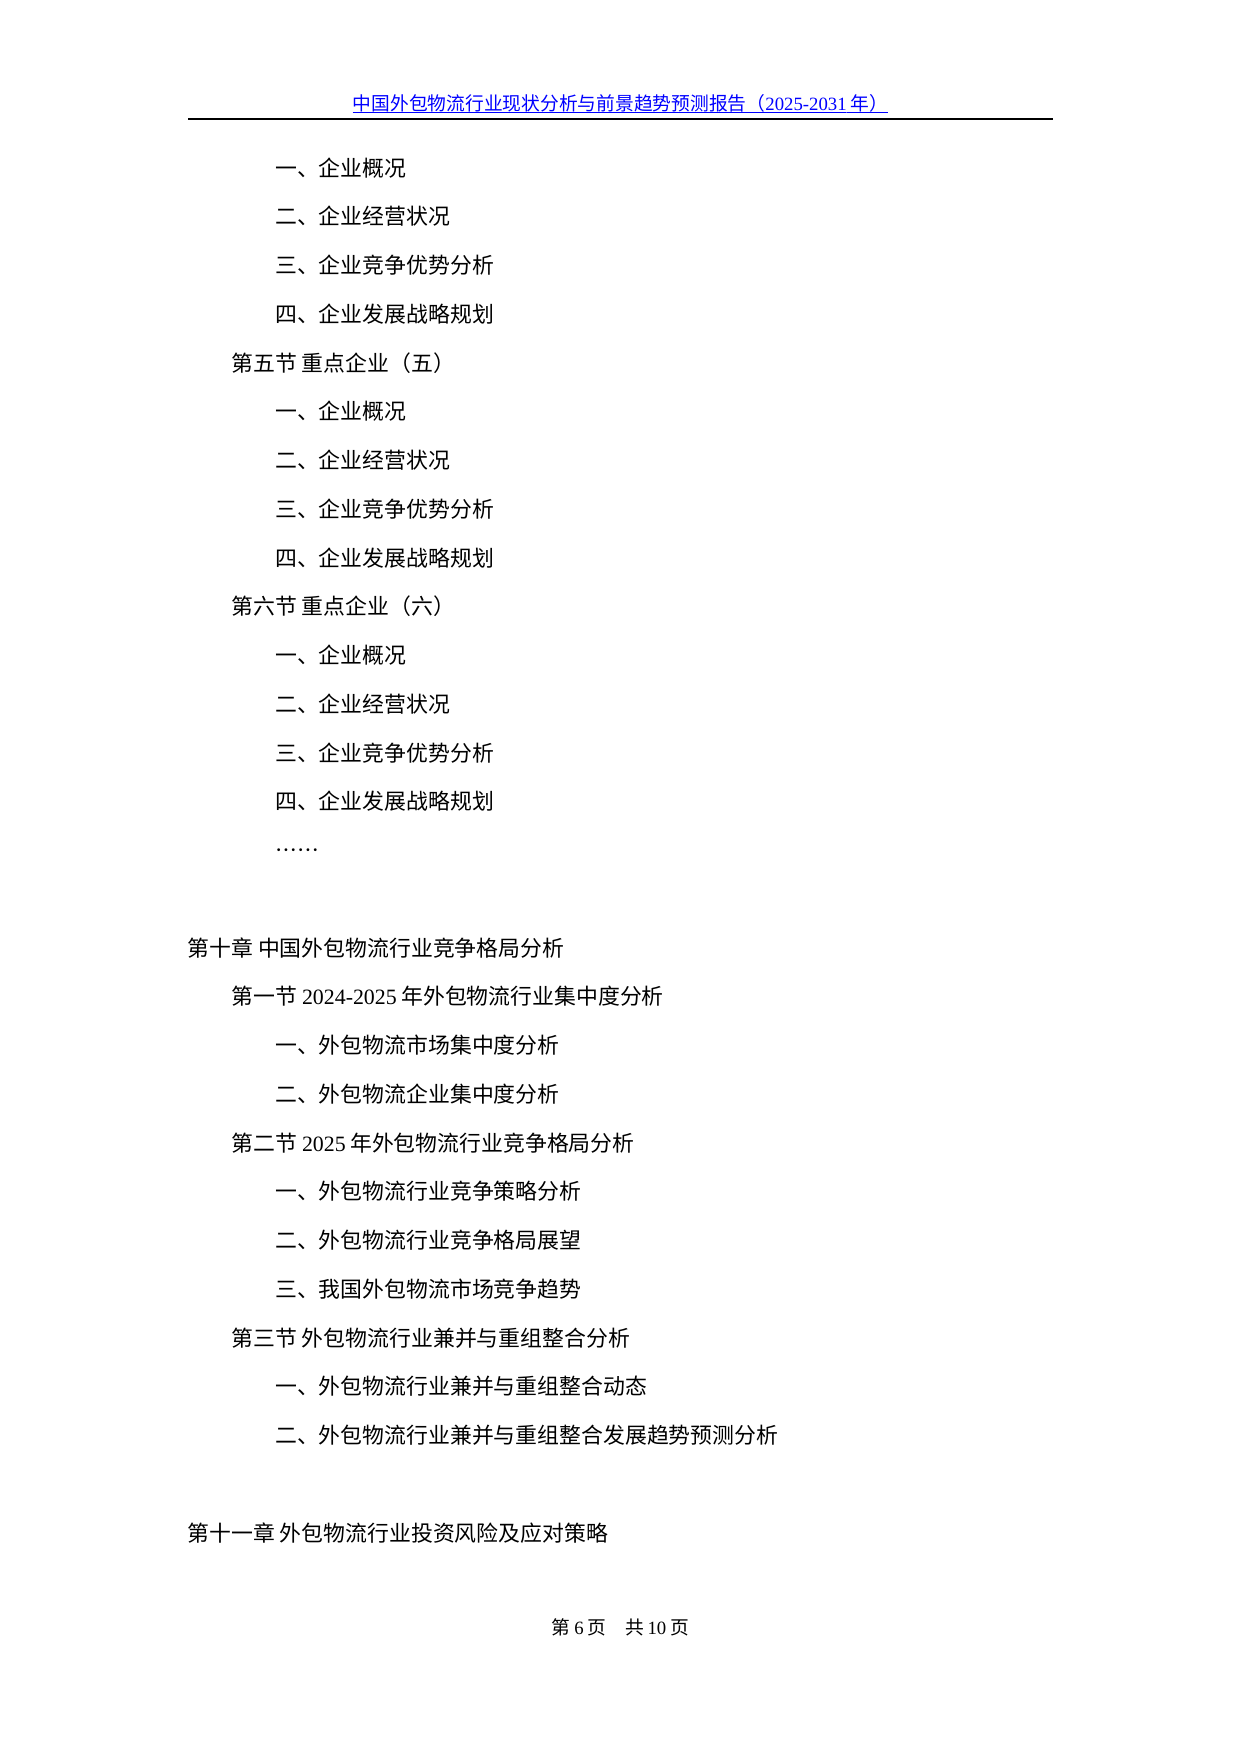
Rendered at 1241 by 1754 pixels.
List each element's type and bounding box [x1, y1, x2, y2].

text [187, 150, 1053, 1548]
